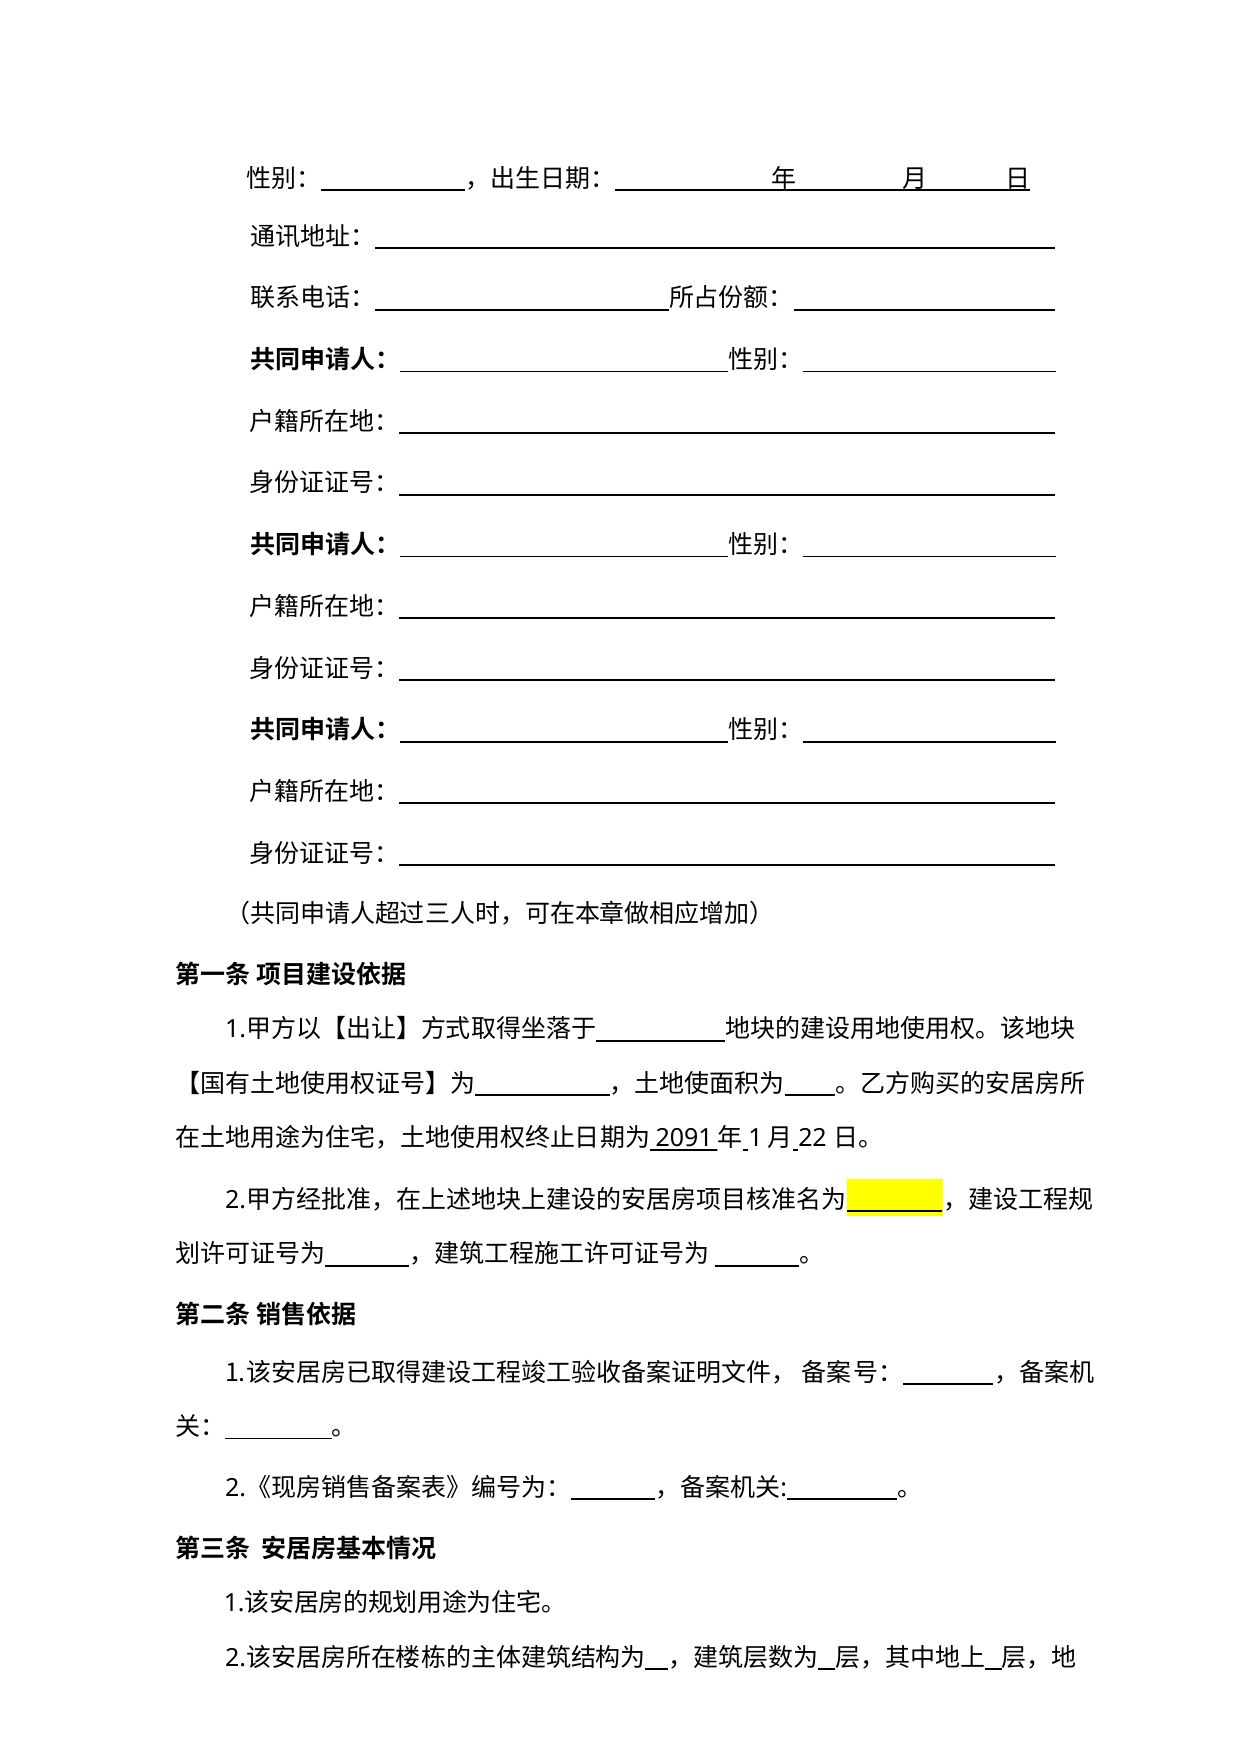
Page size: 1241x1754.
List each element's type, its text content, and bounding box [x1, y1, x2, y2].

text 通讯地址： [175, 216, 1094, 252]
subtitle 第三条 安居房基本情况 [175, 1528, 1094, 1564]
list 1.甲方以【出让】方式取得坐落于 地块的建设用地使用权。该地块【国有土地使用权证号】为 ，土地使面积为 。乙方购买的安居房所在土地用途为住宅，土地使用权终止日期为 2091年 1月 22 日。 [175, 1009, 1094, 1154]
text 共同申请人： 性别： [175, 524, 1094, 561]
list 2.《现房销售备案表》编号为： ，备案机关: 。 [175, 1467, 1094, 1504]
subtitle 第二条 销售依据 [175, 1294, 1094, 1331]
text 第一条 项目建设依据 [175, 954, 888, 991]
text 户籍所在地： [175, 401, 1094, 437]
text 1.该安居房已取得建设工程竣工验收备案证明文件， 备案号： ，备案机关： 。 [175, 1352, 1094, 1443]
text 2.甲方经批准，在上述地块上建设的安居房项目核准名为 ，建设工程规划许可证号为 ，建筑工程施工许可证号为 。 [175, 1179, 1094, 1270]
list 1.该安居房的规划用途为住宅。 [175, 1583, 1094, 1619]
text （共同申请人超过三人时，可在本章做相应增加） [175, 894, 888, 930]
text 身份证证号： [175, 833, 1094, 869]
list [175, 1637, 1094, 1673]
text 身份证证号： [175, 648, 1094, 684]
text 户籍所在地： [175, 586, 1094, 623]
text 身份证证号： [175, 463, 1094, 499]
text 性别： ，出生日期： 年 月 日 [246, 158, 1094, 194]
text 联系电话： 所占份额： [175, 278, 1094, 314]
text 共同申请人： 性别： [175, 339, 1094, 376]
text 共同申请人： 性别： [175, 710, 1094, 746]
text 户籍所在地： [175, 771, 1094, 808]
